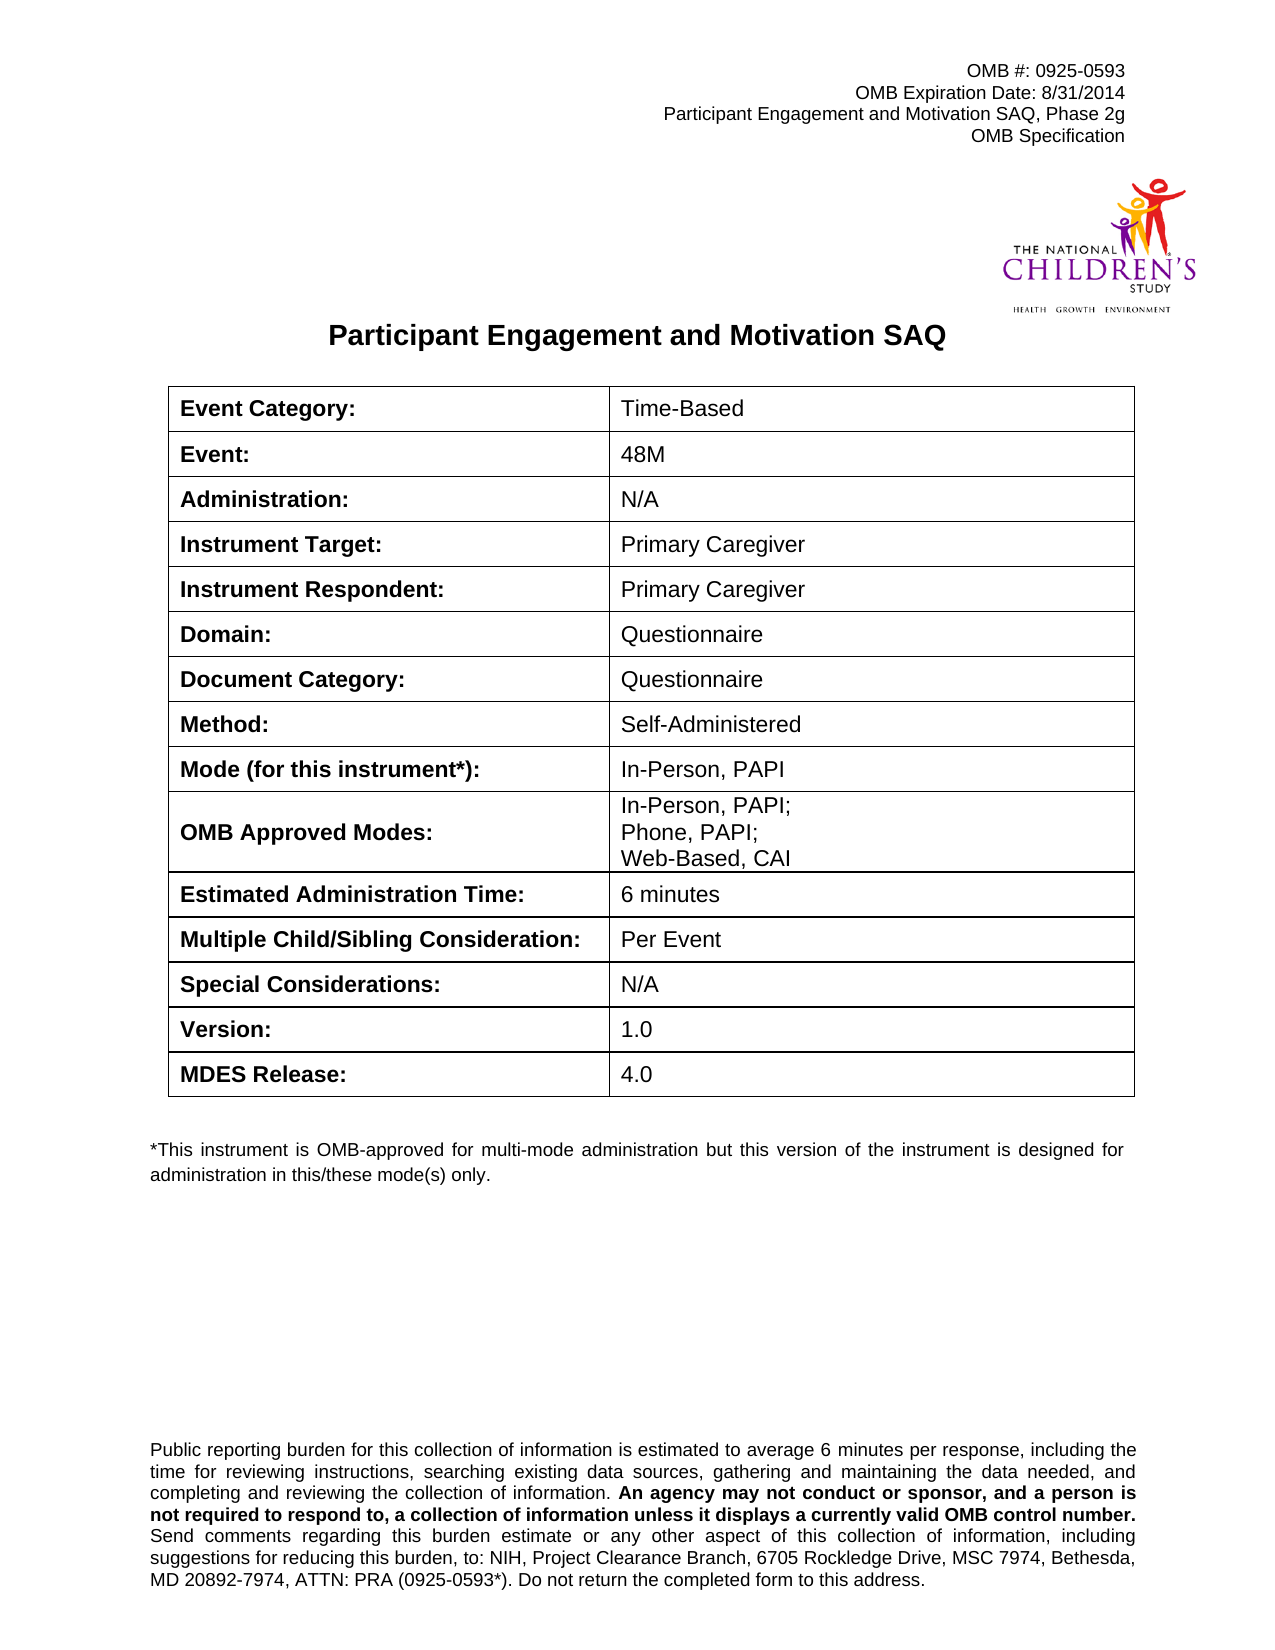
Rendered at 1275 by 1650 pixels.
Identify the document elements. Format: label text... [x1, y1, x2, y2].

text Participant Engagement and Motivation SAQ [150, 318, 1125, 352]
table_cell Domain: [169, 612, 609, 656]
table_cell 48M [610, 432, 1134, 476]
table_cell Document Category: [169, 657, 609, 701]
table_cell Multiple Child/Sibling Consideration: [169, 918, 609, 961]
table_cell Instrument Target: [169, 522, 609, 566]
table_cell Per Event [610, 918, 1134, 961]
table_cell OMB Approved Modes: [169, 792, 609, 871]
table_header Event Category: [169, 387, 609, 431]
picture [975, 172, 1223, 319]
table_header Time-Based [610, 387, 1134, 431]
table_cell 1.0 [610, 1008, 1134, 1051]
table_cell Mode (for this instrument*): [169, 747, 609, 791]
table_cell Questionnaire [610, 657, 1134, 701]
table_cell Primary Caregiver [610, 567, 1134, 611]
table_cell MDES Release: [169, 1053, 609, 1096]
table_cell N/A [610, 963, 1134, 1006]
table_cell 4.0 [610, 1053, 1134, 1096]
table_cell Self-Administered [610, 702, 1134, 746]
table_cell 6 minutes [610, 873, 1134, 916]
table_cell N/A [610, 477, 1134, 521]
table_cell Administration: [169, 477, 609, 521]
table_cell Special Considerations: [169, 963, 609, 1006]
table_cell Version: [169, 1008, 609, 1051]
table_cell Instrument Respondent: [169, 567, 609, 611]
table_cell Estimated Administration Time: [169, 873, 609, 916]
text *This instrument is OMB-approved for multi-mode administration but this version of the instrument is designed for administration in this/these mode(s) only. [150, 1136, 1125, 1186]
table_cell In-Person, PAPI; Phone, PAPI; Web-Based, CAI [610, 792, 1134, 871]
table_cell Event: [169, 432, 609, 476]
table_cell Primary Caregiver [610, 522, 1134, 566]
table_cell In-Person, PAPI [610, 747, 1134, 791]
table_cell Method: [169, 702, 609, 746]
table_cell Questionnaire [610, 612, 1134, 656]
